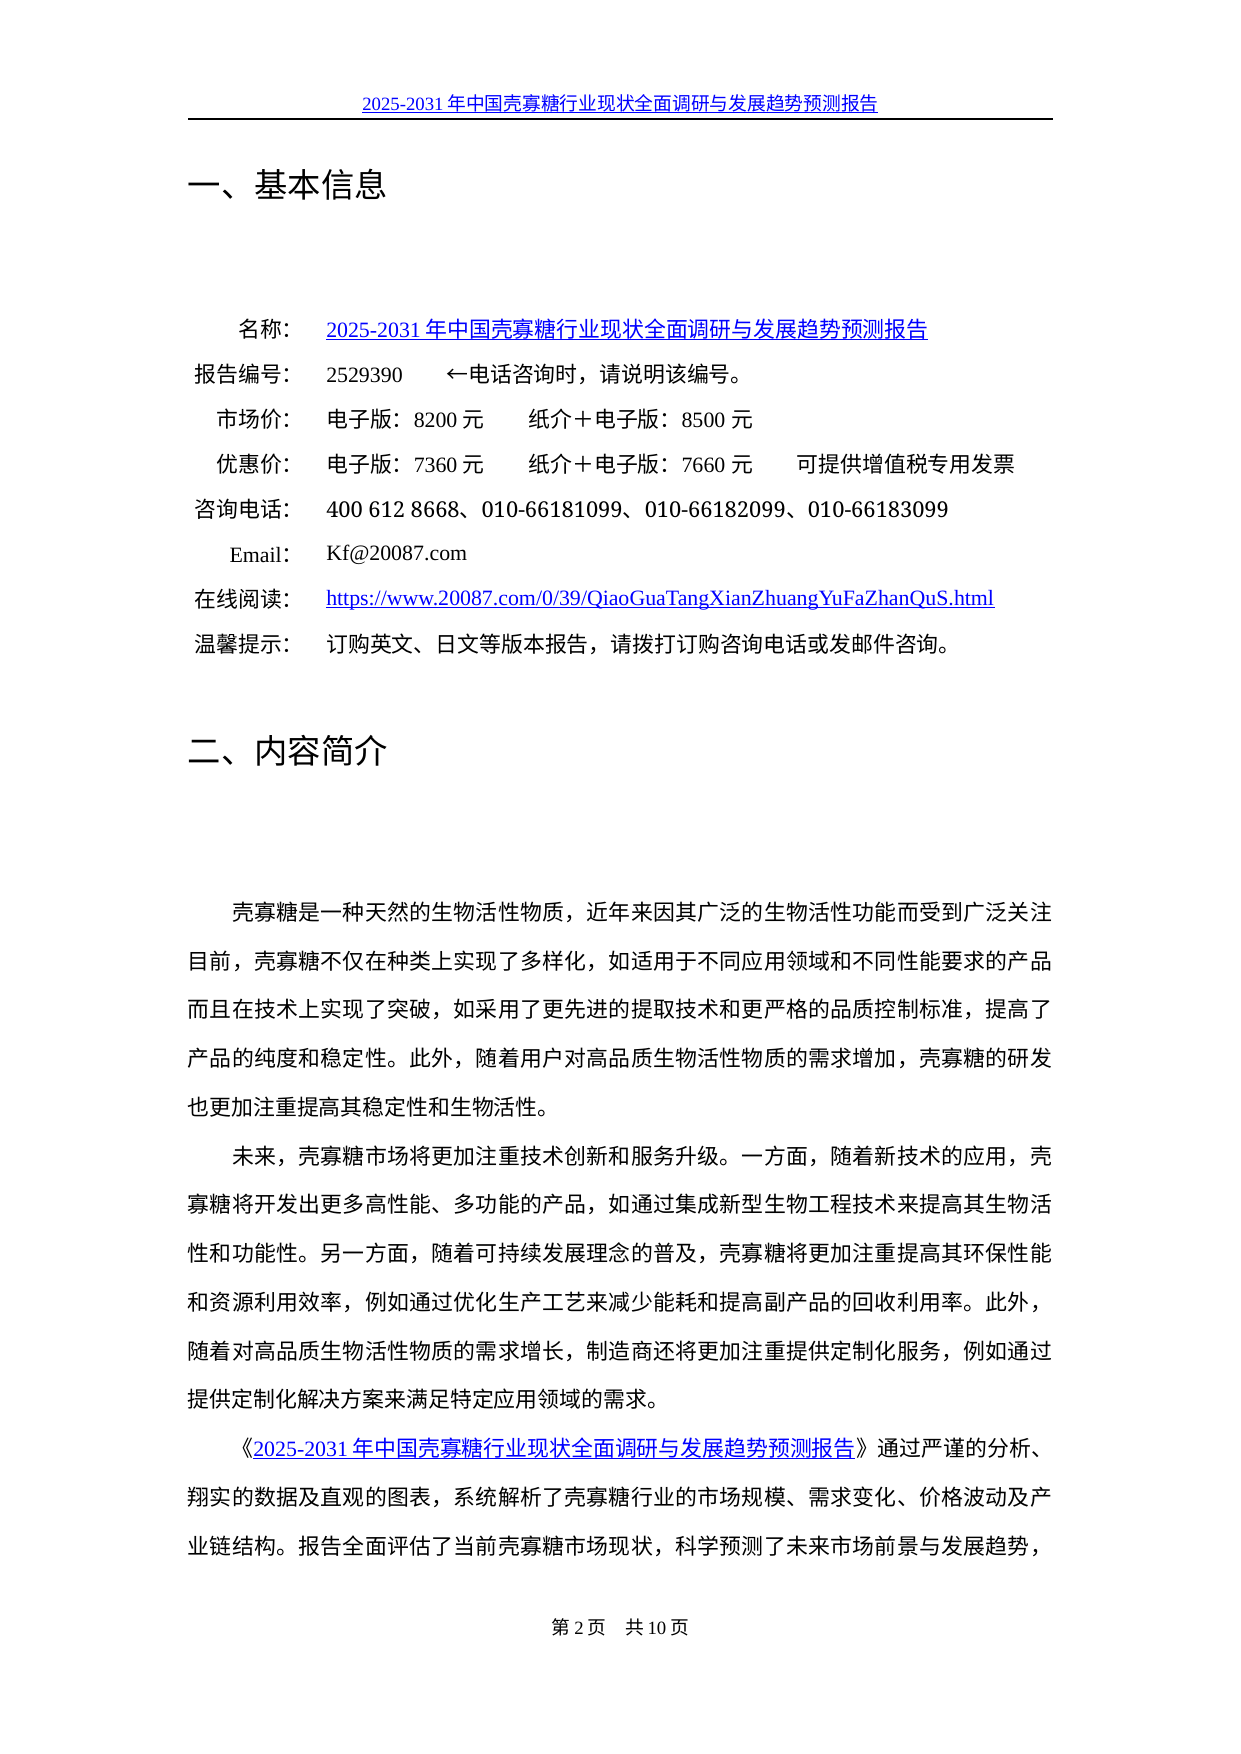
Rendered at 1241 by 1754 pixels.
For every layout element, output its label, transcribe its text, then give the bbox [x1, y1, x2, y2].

table_cell 2529390 ←电话咨询时，请说明该编号。 [315, 357, 1073, 402]
table_cell 温馨提示： [167, 627, 315, 672]
table_header 名称： [167, 312, 315, 357]
table_cell 优惠价： [167, 447, 315, 492]
table_cell 报告编号： [167, 357, 315, 402]
table_cell 400 612 8668、010-66181099、010-66182099、010-66183099 [315, 492, 1073, 537]
table_cell 订购英文、日文等版本报告，请拨打订购咨询电话或发邮件咨询。 [315, 627, 1073, 672]
table_cell 在线阅读： [167, 582, 315, 627]
table_cell Email： [167, 537, 315, 582]
table_header 2025-2031年中国壳寡糖行业现状全面调研与发展趋势预测报告 [315, 312, 1073, 357]
title 二、内容简介 [187, 717, 1053, 782]
table_cell 电子版：8200 元 纸介＋电子版：8500 元 [315, 402, 1073, 447]
table_cell 咨询电话： [167, 492, 315, 537]
table_cell 市场价： [167, 402, 315, 447]
table_cell 电子版：7360 元 纸介＋电子版：7660 元 可提供增值税专用发票 [315, 447, 1073, 492]
title 一、基本信息 [187, 150, 1053, 215]
table_cell Kf@20087.com [315, 537, 1073, 582]
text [187, 894, 1053, 1561]
table_cell [315, 582, 1073, 627]
